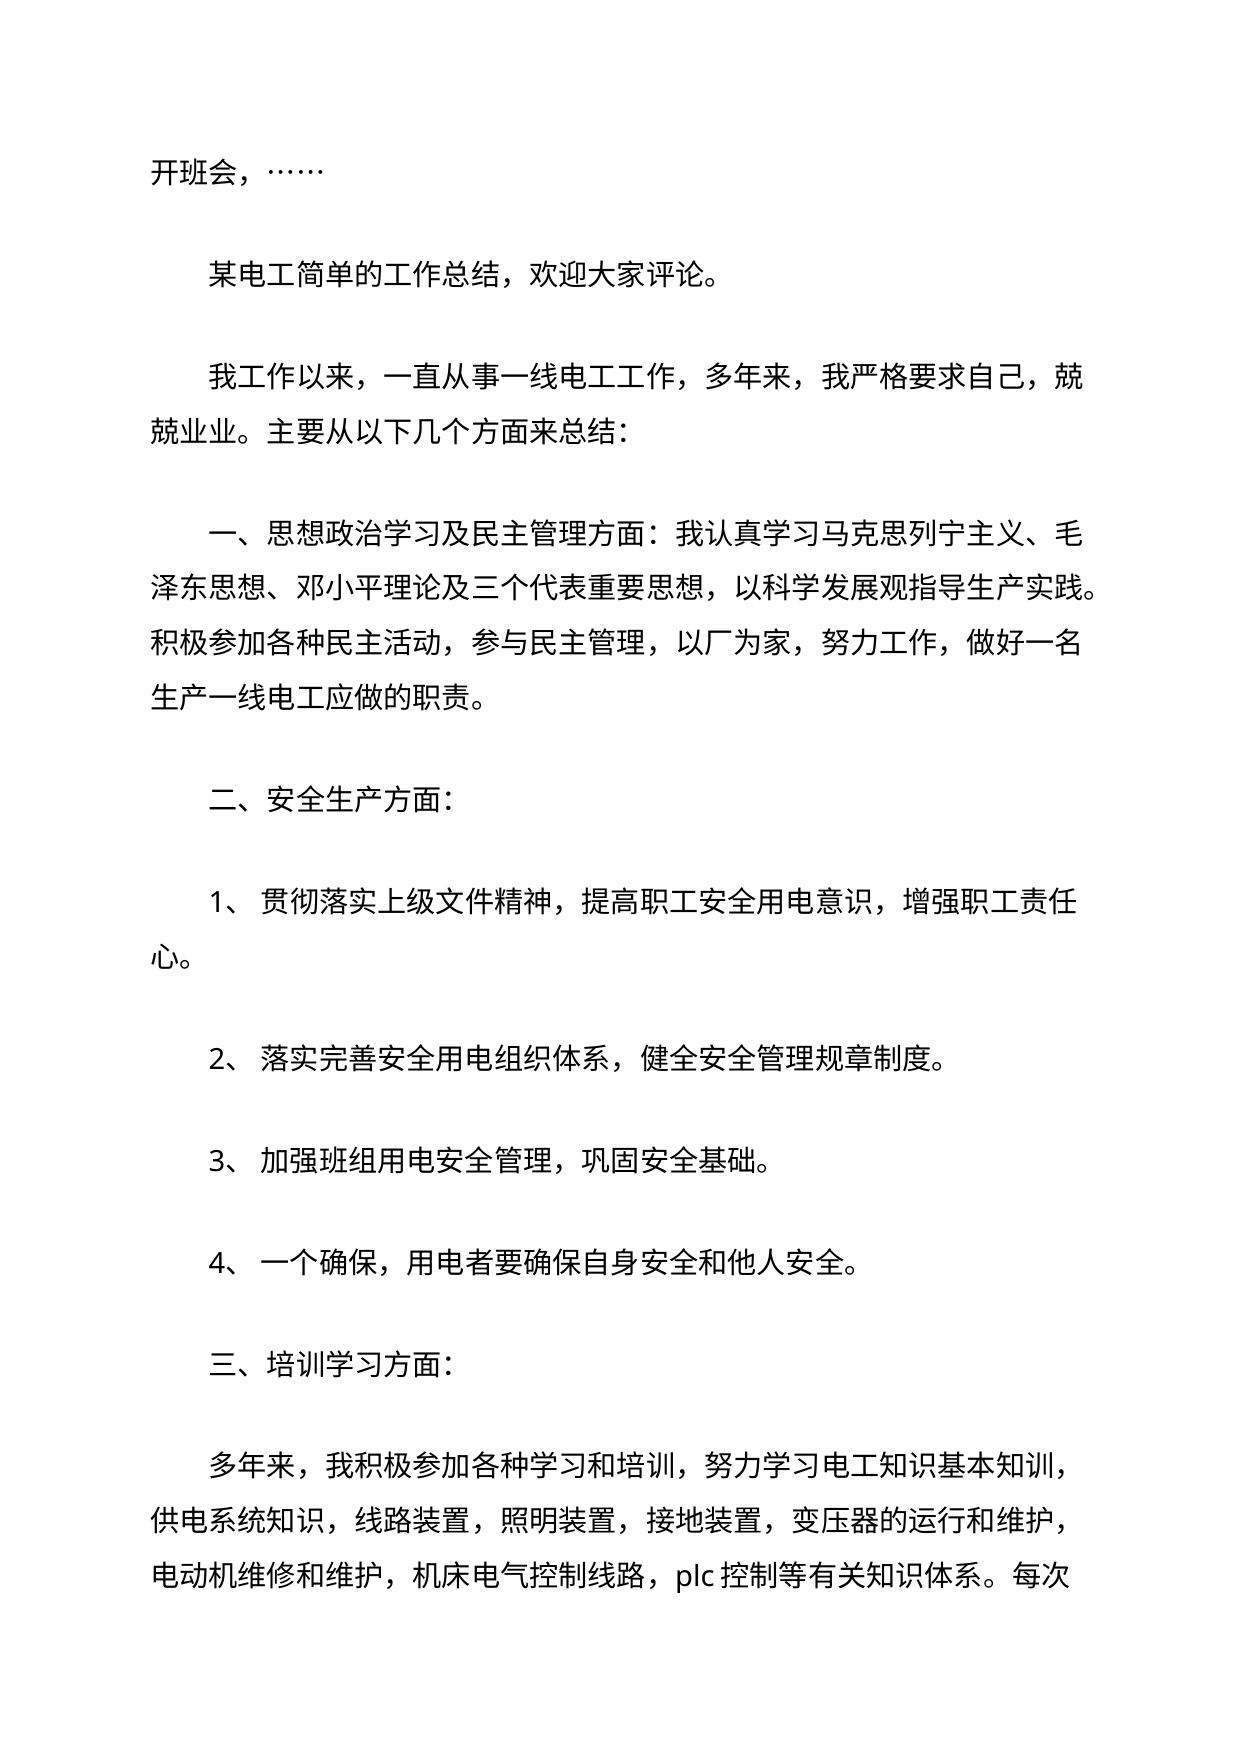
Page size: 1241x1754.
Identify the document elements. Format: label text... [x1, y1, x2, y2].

text 三、培训学习方面： [150, 1341, 1090, 1383]
text 二、安全生产方面： [150, 777, 1090, 819]
text 一、思想政治学习及民主管理方面：我认真学习马克思列宁主义、毛泽东思想、邓小平理论及三个代表重要思想，以科学发展观指导生产实践。积极参加各种民主活动，参与民主管理，以厂为家，努力工作，做好一名生产一线电工应做的职责。 [150, 510, 1090, 717]
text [150, 150, 1090, 192]
text 1、 贯彻落实上级文件精神，提高职工安全用电意识，增强职工责任心。 [150, 878, 1090, 976]
text 某电工简单的工作总结，欢迎大家评论。 [150, 252, 1090, 294]
text 我工作以来，一直从事一线电工工作，多年来，我严格要求自己，兢兢业业。主要从以下几个方面来总结： [150, 353, 1090, 451]
text 3、 加强班组用电安全管理，巩固安全基础。 [150, 1137, 1090, 1179]
text 4、 一个确保，用电者要确保自身安全和他人安全。 [150, 1239, 1090, 1282]
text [150, 1443, 1090, 1595]
text 2、 落实完善安全用电组织体系，健全安全管理规章制度。 [150, 1035, 1090, 1078]
